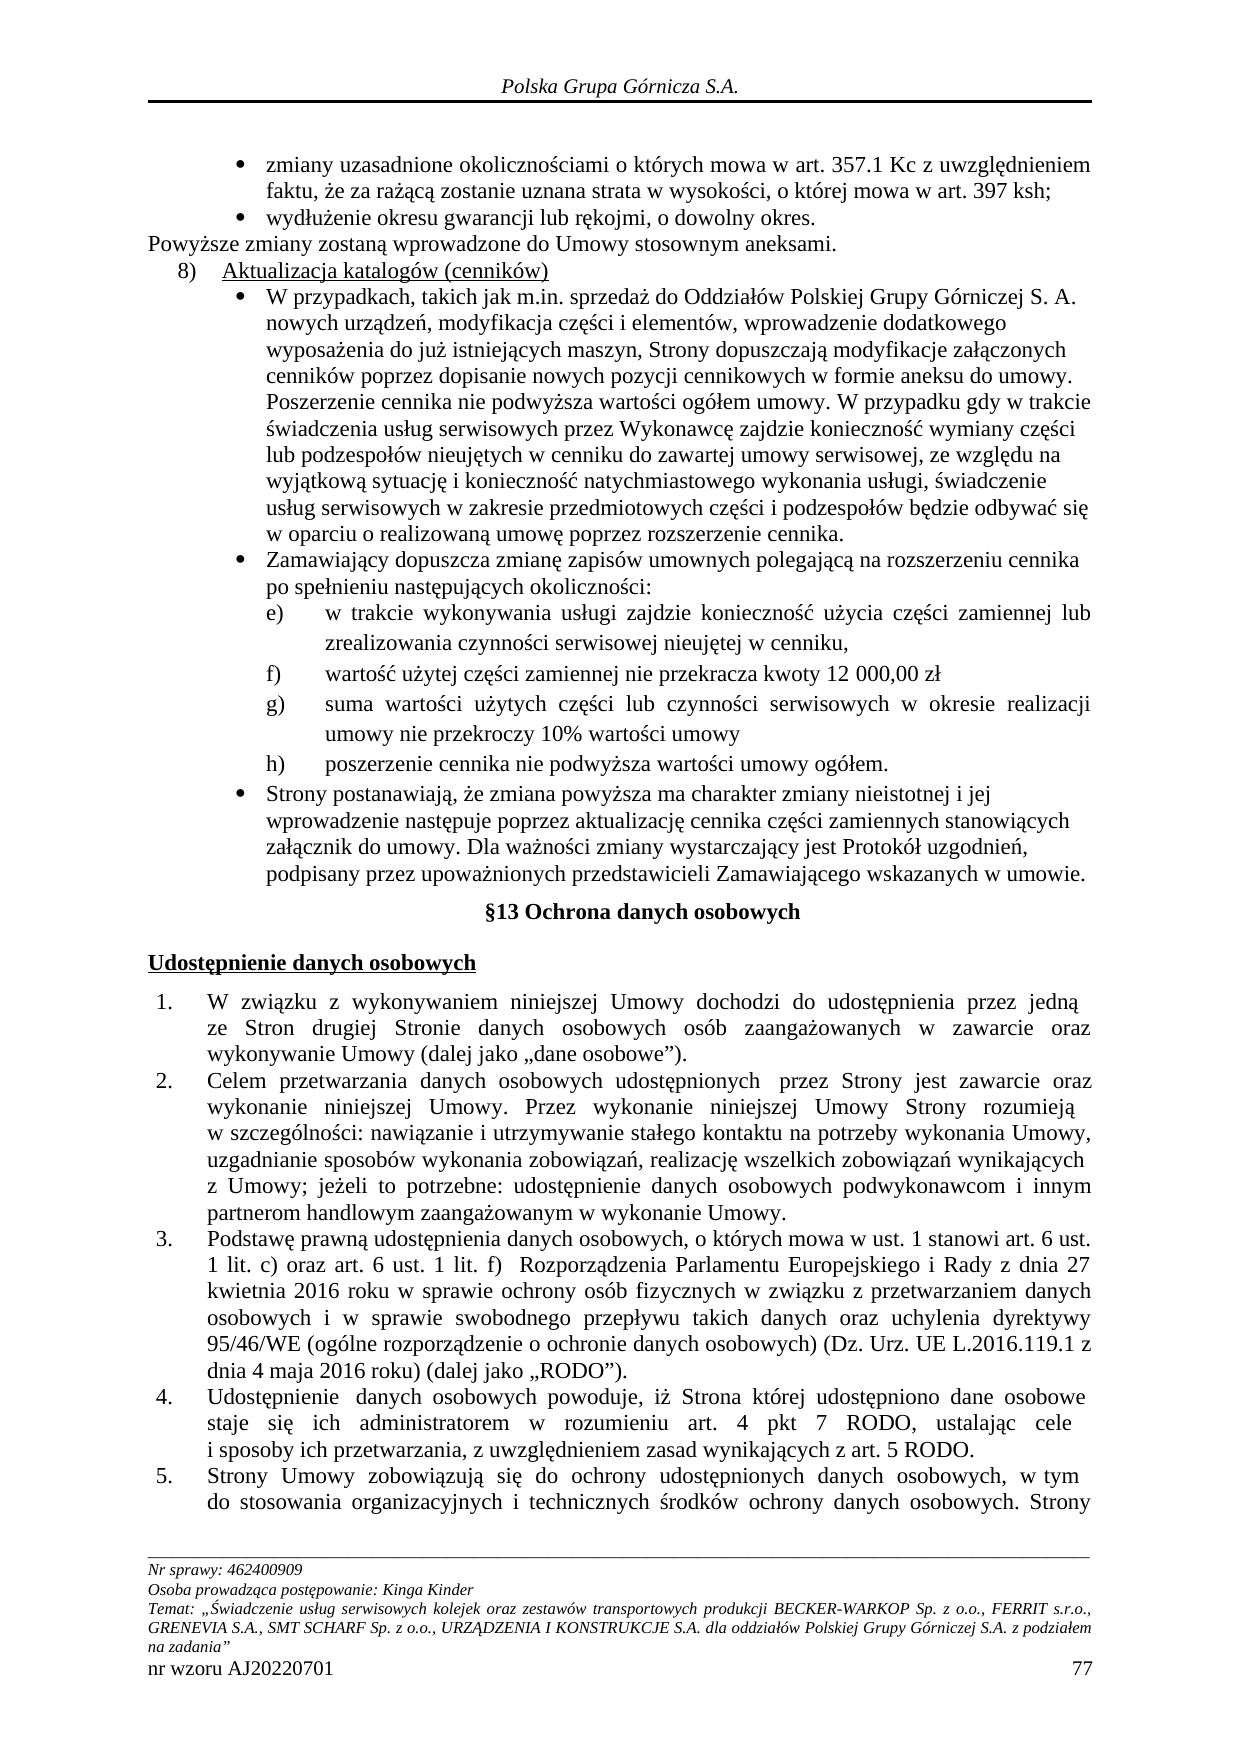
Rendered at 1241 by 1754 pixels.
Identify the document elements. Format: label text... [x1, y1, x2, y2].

list w trakcie wykonywania usługi zajdzie konieczność użycia części zamiennej lub zrealizowania czynności serwisowej nieujętej w cenniku, [266, 599, 1092, 656]
list poszerzenie cennika nie podwyższa wartości umowy ogółem. [266, 750, 1092, 777]
list Aktualizacja katalogów (cenników) [177, 257, 1092, 283]
list zmiany uzasadnione okolicznościami o których mowa w art. 357.1 Kc z uwzględnieniem faktu, że za rażącą zostanie uznana strata w wysokości, o której mowa w art. 397 ksh; [236, 151, 1092, 204]
list suma wartości użytych części lub czynności serwisowych w okresie realizacji umowy nie przekroczy 10% wartości umowy [266, 690, 1092, 746]
list Celem przetwarzania danych osobowych udostępnionych przez Strony jest zawarcie oraz wykonanie niniejszej Umowy. Przez wykonanie niniejszej Umowy Strony rozumieją w szczególności: nawiązanie i utrzymywanie stałego kontaktu na potrzeby wykonania Umowy, uzgadnianie sposobów wykonania zobowiązań, realizację wszelkich zobowiązań wynikających z Umowy; jeżeli to potrzebne: udostępnienie danych osobowych podwykonawcom i innym partnerom handlowym zaangażowanym w wykonanie Umowy. [156, 1067, 1092, 1225]
list Zamawiający dopuszcza zmianę zapisów umownych polegającą na rozszerzeniu cennika po spełnieniu następujących okoliczności: [236, 547, 1092, 599]
list Strony postanawiają, że zmiana powyższa ma charakter zmiany nieistotnej i jej wprowadzenie następuje poprzez aktualizację cennika części zamiennych stanowiących załącznik do umowy. Dla ważności zmiany wystarczający jest Protokół uzgodnień, podpisany przez upoważnionych przedstawicieli Zamawiającego wskazanych w umowie. [236, 781, 1092, 886]
subtitle §13 Ochrona danych osobowych [193, 898, 1092, 925]
text Udostępnienie danych osobowych [148, 949, 1092, 975]
list Podstawę prawną udostępnienia danych osobowych, o których mowa w ust. 1 stanowi art. 6 ust. 1 lit. c) oraz art. 6 ust. 1 lit. f) Rozporządzenia Parlamentu Europejskiego i Rady z dnia 27 kwietnia 2016 roku w sprawie ochrony osób fizycznych w związku z przetwarzaniem danych osobowych i w sprawie swobodnego przepływu takich danych oraz uchylenia dyrektywy 95/46/WE (ogólne rozporządzenie o ochronie danych osobowych) (Dz. Urz. UE L.2016.119.1 z dnia 4 maja 2016 roku) (dalej jako „RODO”). [156, 1225, 1092, 1383]
list Udostępnienie danych osobowych powoduje, iż Strona której udostępniono dane osobowe staje się ich administratorem w rozumieniu art. 4 pkt 7 RODO, ustalając cele i sposoby ich przetwarzania, z uwzględnieniem zasad wynikających z art. 5 RODO. [156, 1383, 1092, 1462]
list W przypadkach, takich jak m.in. sprzedaż do Oddziałów Polskiej Grupy Górniczej S. A. nowych urządzeń, modyfikacja części i elementów, wprowadzenie dodatkowego wyposażenia do już istniejących maszyn, Strony dopuszczają modyfikacje załączonych cenników poprzez dopisanie nowych pozycji cennikowych w formie aneksu do umowy. Poszerzenie cennika nie podwyższa wartości ogółem umowy. W przypadku gdy w trakcie świadczenia usług serwisowych przez Wykonawcę zajdzie konieczność wymiany części lub podzespołów nieujętych w cenniku do zawartej umowy serwisowej, ze względu na wyjątkową sytuację i konieczność natychmiastowego wykonania usługi, świadczenie usług serwisowych w zakresie przedmiotowych części i podzespołów będzie odbywać się w oparciu o realizowaną umowę poprzez rozszerzenie cennika. [236, 283, 1092, 547]
list W związku z wykonywaniem niniejszej Umowy dochodzi do udostępnienia przez jedną ze Stron drugiej Stronie danych osobowych osób zaangażowanych w zawarcie oraz wykonywanie Umowy (dalej jako „dane osobowe”). [156, 988, 1092, 1067]
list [156, 1462, 1092, 1515]
list Powyższe zmiany zostaną wprowadzone do Umowy stosownym aneksami. [148, 230, 1092, 257]
list wartość użytej części zamiennej nie przekracza kwoty 12 000,00 zł [266, 660, 1092, 686]
list wydłużenie okresu gwarancji lub rękojmi, o dowolny okres. [236, 204, 1092, 230]
